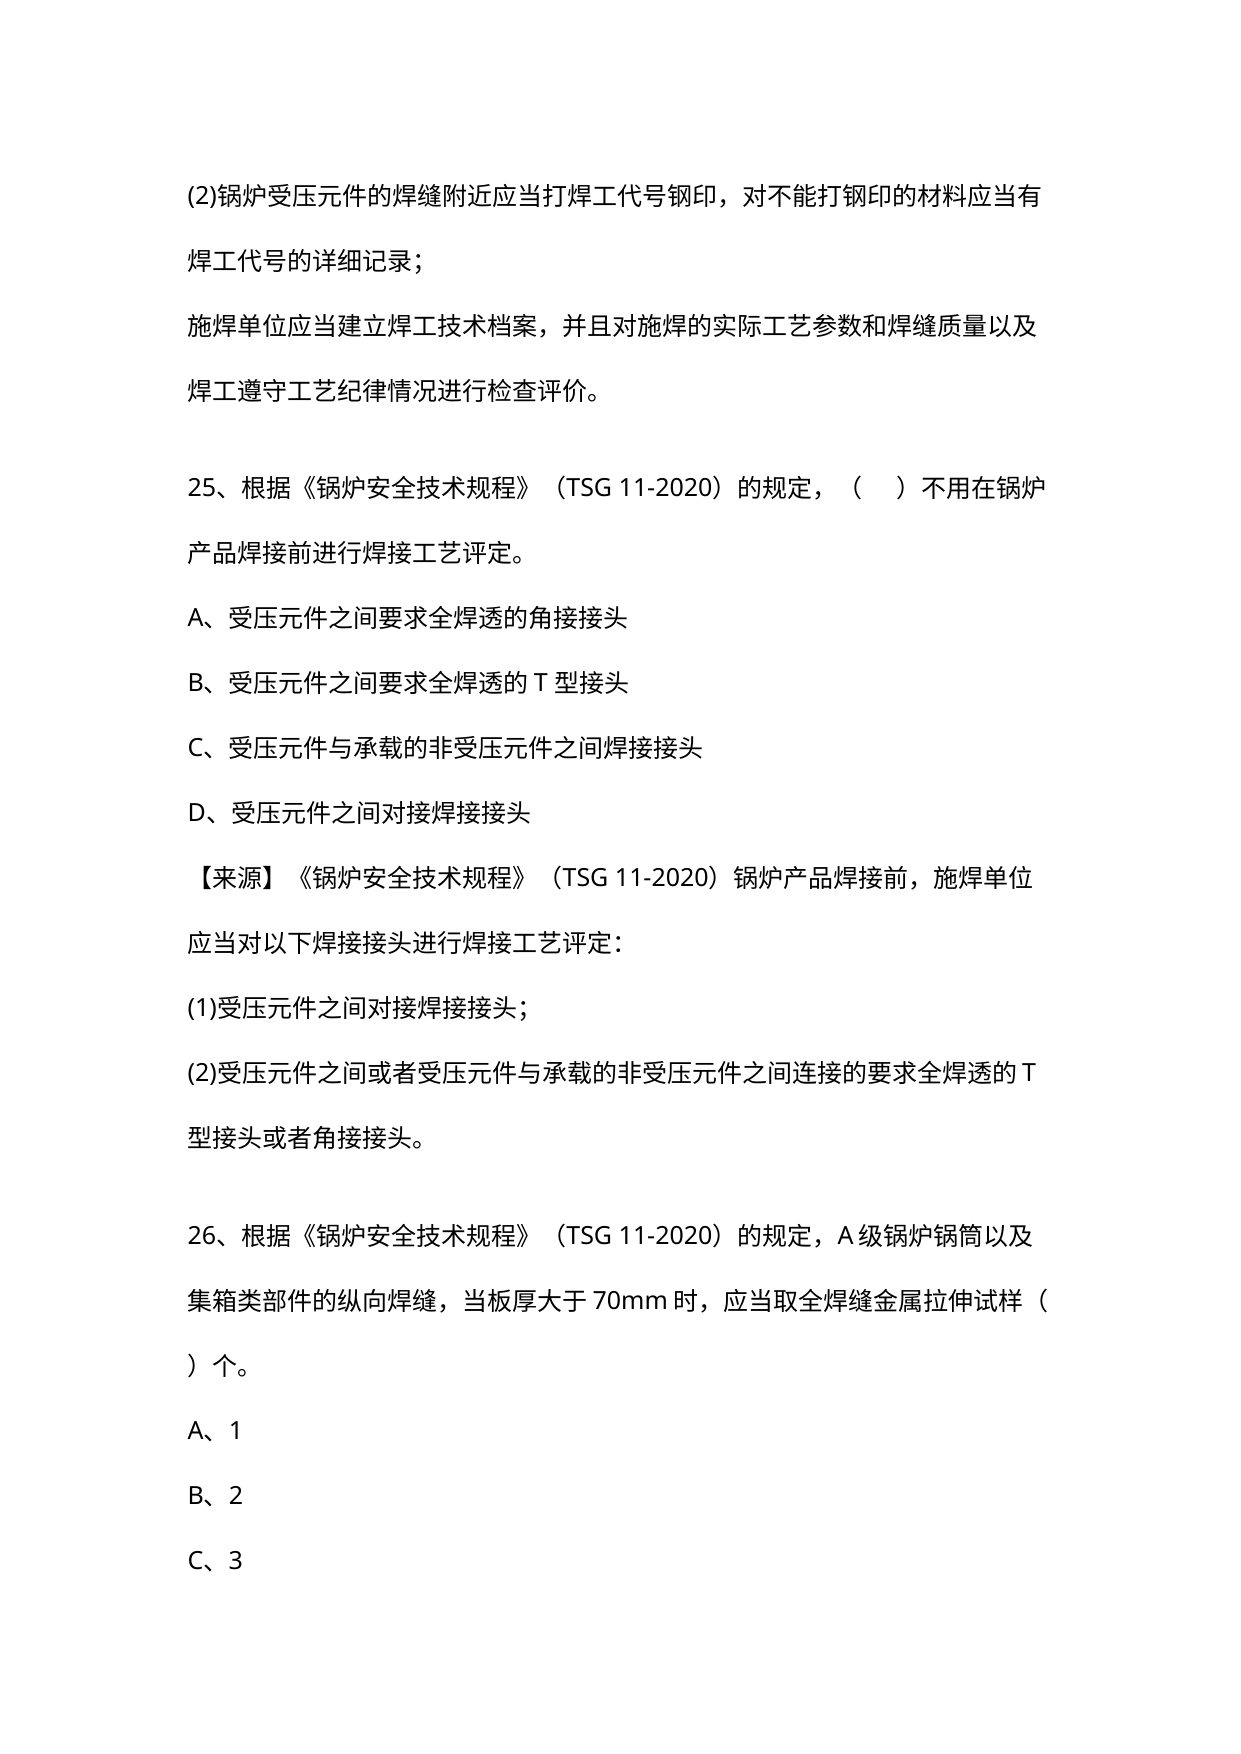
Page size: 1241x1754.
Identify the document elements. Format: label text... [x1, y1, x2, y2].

text A、1 [187, 1397, 1053, 1462]
text 26、根据《锅炉安全技术规程》（TSG 11-2020）的规定，A级锅炉锅筒以及集箱类部件的纵向焊缝，当板厚大于70mm时，应当取全焊缝金属拉伸试样（ ）个。 [187, 1202, 1053, 1397]
text D、受压元件之间对接焊接接头 [187, 779, 1053, 844]
text (2)锅炉受压元件的焊缝附近应当打焊工代号钢印，对不能打钢印的材料应当有焊工代号的详细记录； [187, 162, 1053, 292]
text A、受压元件之间要求全焊透的角接接头 [187, 584, 1053, 649]
text B、受压元件之间要求全焊透的T 型接头 [187, 649, 1053, 714]
text (2)受压元件之间或者受压元件与承载的非受压元件之间连接的要求全焊透的T型接头或者角接接头。 [187, 1039, 1053, 1169]
text B、2 [187, 1462, 1053, 1527]
text 【来源】《锅炉安全技术规程》（TSG 11-2020）锅炉产品焊接前，施焊单位应当对以下焊接接头进行焊接工艺评定： [187, 844, 1053, 974]
text 25、根据《锅炉安全技术规程》（TSG 11-2020）的规定，（ ）不用在锅炉产品焊接前进行焊接工艺评定。 [187, 454, 1053, 584]
text C、受压元件与承载的非受压元件之间焊接接头 [187, 714, 1053, 779]
text C、3 [187, 1527, 1053, 1592]
text (1)受压元件之间对接焊接接头； [187, 974, 1053, 1039]
text 施焊单位应当建立焊工技术档案，并且对施焊的实际工艺参数和焊缝质量以及焊工遵守工艺纪律情况进行检查评价。 [187, 292, 1053, 422]
